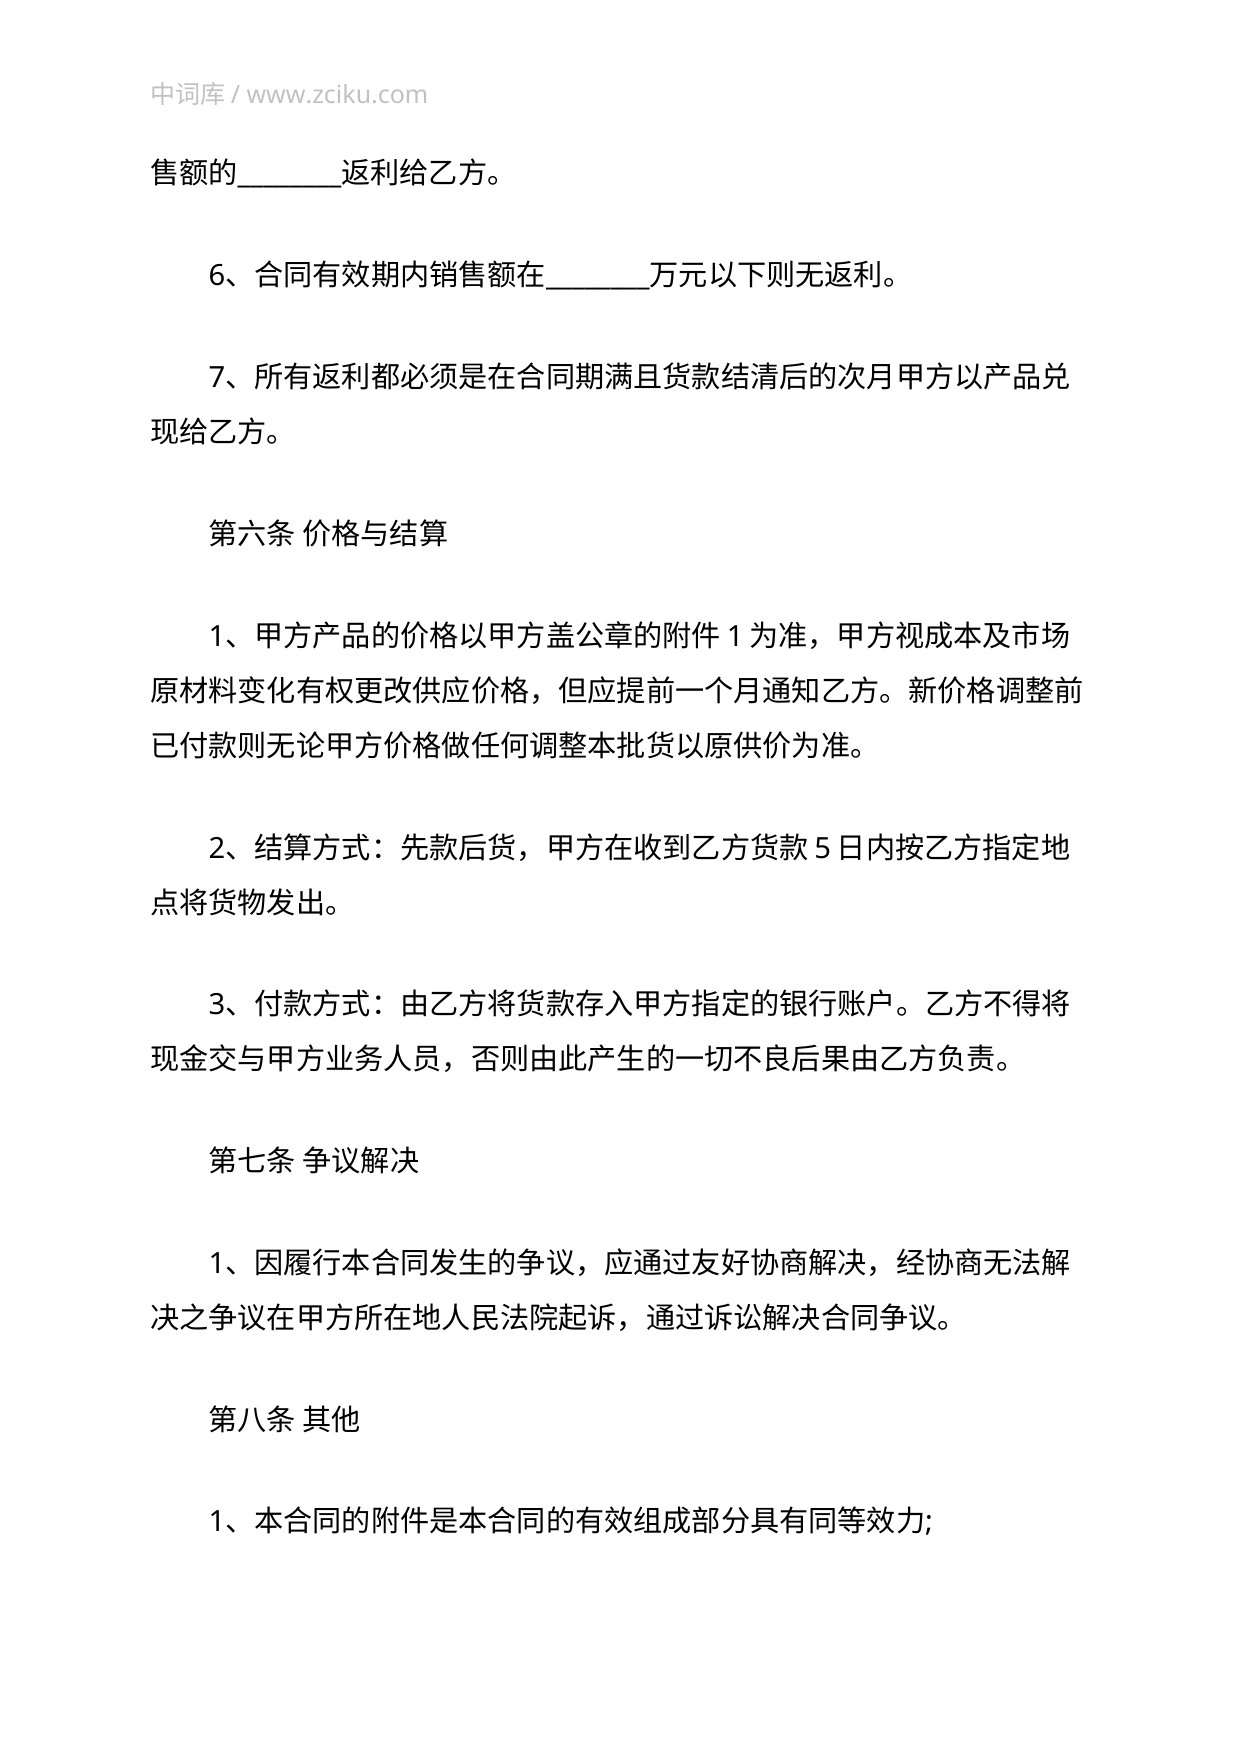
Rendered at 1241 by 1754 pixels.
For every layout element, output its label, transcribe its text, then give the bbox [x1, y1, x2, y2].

text 7、所有返利都必须是在合同期满且货款结清后的次月甲方以产品兑现给乙方。 [150, 354, 1090, 451]
text 第六条 价格与结算 [150, 511, 1090, 553]
text 3、付款方式：由乙方将货款存入甲方指定的银行账户。乙方不得将现金交与甲方业务人员，否则由此产生的一切不良后果由乙方负责。 [150, 981, 1090, 1078]
text 第七条 争议解决 [150, 1138, 1090, 1180]
text 1、本合同的附件是本合同的有效组成部分具有同等效力; [150, 1498, 1090, 1540]
text 第八条 其他 [150, 1396, 1090, 1438]
text 2、结算方式：先款后货，甲方在收到乙方货款5日内按乙方指定地点将货物发出。 [150, 824, 1090, 921]
text 1、甲方产品的价格以甲方盖公章的附件1为准，甲方视成本及市场原材料变化有权更改供应价格，但应提前一个月通知乙方。新价格调整前已付款则无论甲方价格做任何调整本批货以原供价为准。 [150, 612, 1090, 765]
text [150, 150, 1090, 192]
text 1、因履行本合同发生的争议，应通过友好协商解决，经协商无法解决之争议在甲方所在地人民法院起诉，通过诉讼解决合同争议。 [150, 1239, 1090, 1337]
text 6、合同有效期内销售额在________万元以下则无返利。 [150, 252, 1090, 294]
